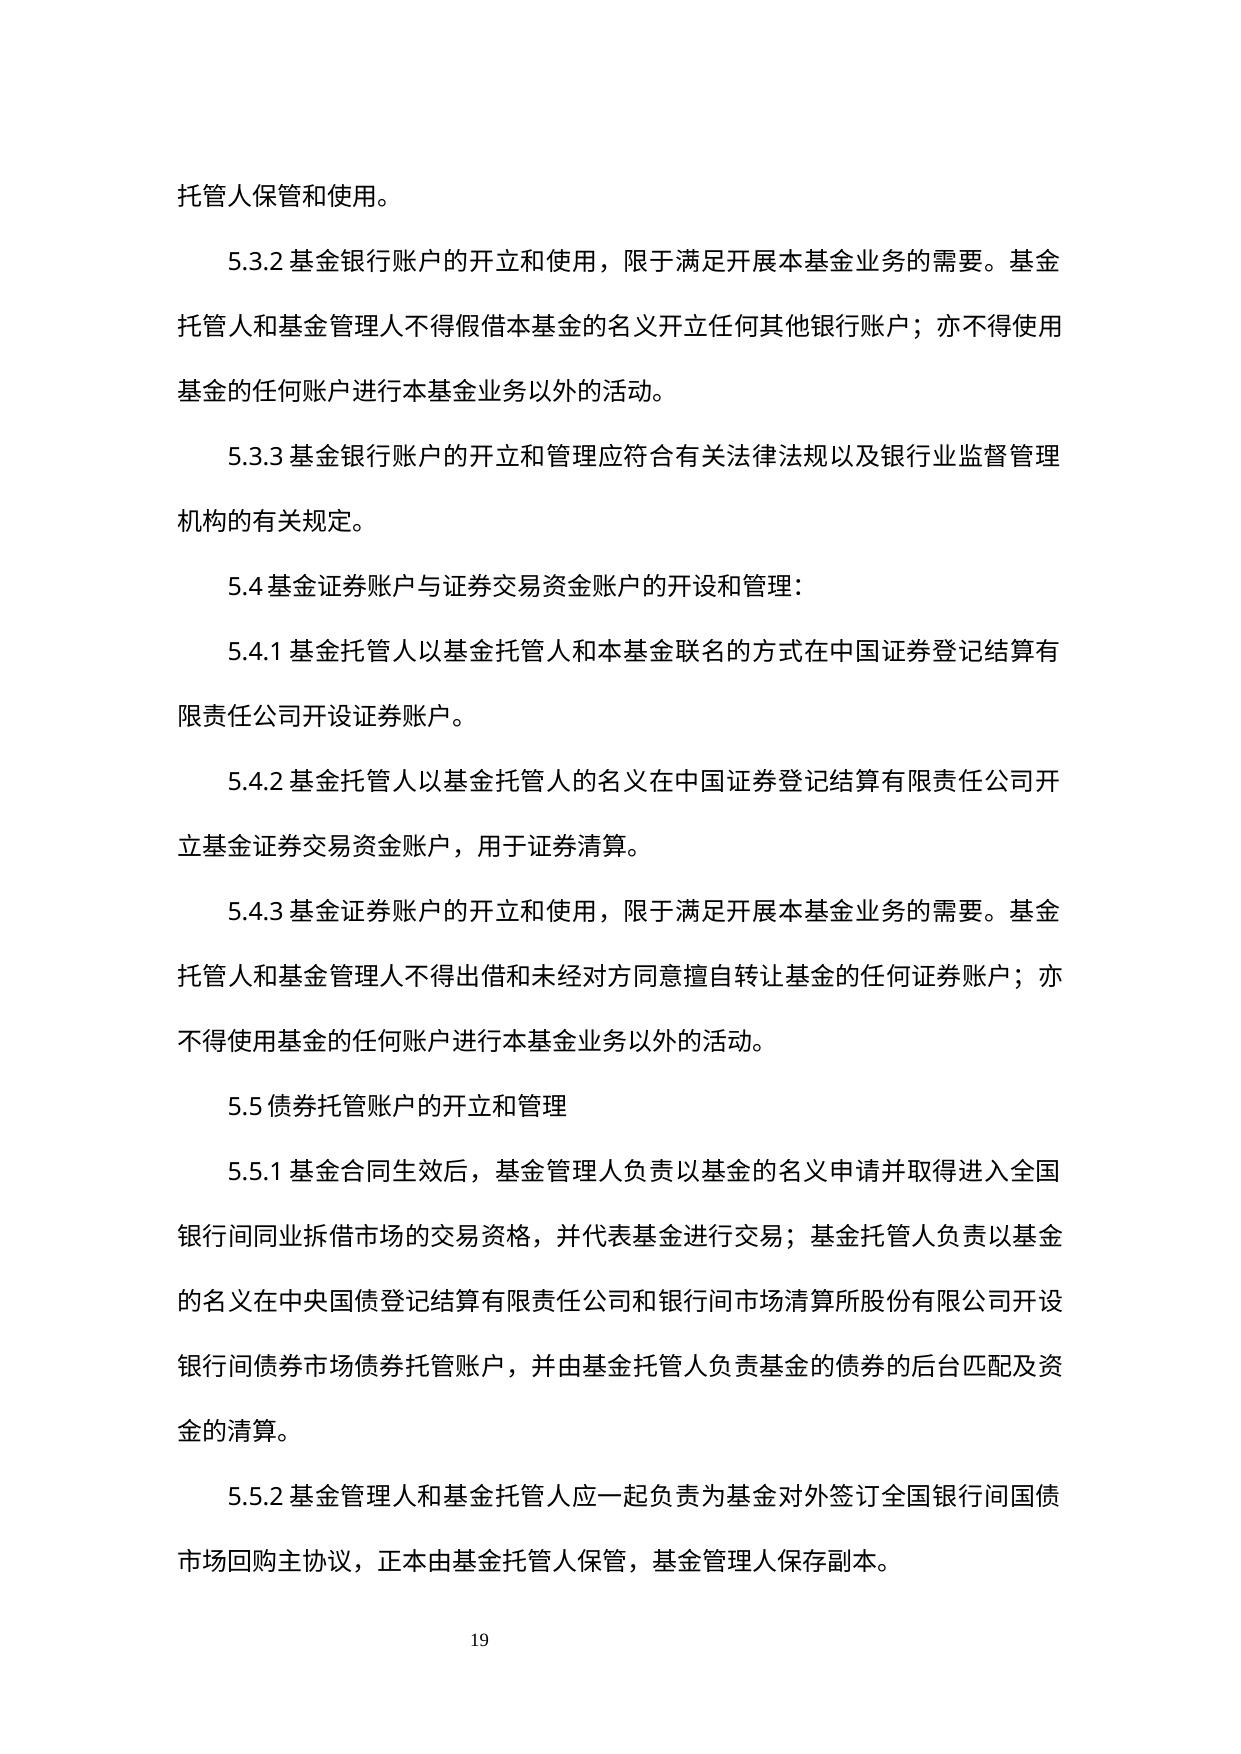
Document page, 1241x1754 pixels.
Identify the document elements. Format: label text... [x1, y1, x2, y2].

text 5.5债券托管账户的开立和管理 [177, 1072, 1063, 1137]
text 5.4.3基金证券账户的开立和使用，限于满足开展本基金业务的需要。基金托管人和基金管理人不得出借和未经对方同意擅自转让基金的任何证券账户；亦不得使用基金的任何账户进行本基金业务以外的活动。 [177, 877, 1063, 1072]
text 5.5.2基金管理人和基金托管人应一起负责为基金对外签订全国银行间国债市场回购主协议，正本由基金托管人保管，基金管理人保存副本。 [177, 1462, 1063, 1592]
text 5.4.1基金托管人以基金托管人和本基金联名的方式在中国证券登记结算有限责任公司开设证券账户。 [177, 617, 1063, 747]
text 5.4基金证券账户与证券交易资金账户的开设和管理： [177, 552, 1063, 617]
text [177, 162, 1063, 227]
text 5.5.1基金合同生效后，基金管理人负责以基金的名义申请并取得进入全国银行间同业拆借市场的交易资格，并代表基金进行交易；基金托管人负责以基金的名义在中央国债登记结算有限责任公司和银行间市场清算所股份有限公司开设银行间债券市场债券托管账户，并由基金托管人负责基金的债券的后台匹配及资金的清算。 [177, 1137, 1063, 1462]
text 5.3.3基金银行账户的开立和管理应符合有关法律法规以及银行业监督管理机构的有关规定。 [177, 422, 1063, 552]
text 5.4.2基金托管人以基金托管人的名义在中国证券登记结算有限责任公司开立基金证券交易资金账户，用于证券清算。 [177, 747, 1063, 877]
text 5.3.2基金银行账户的开立和使用，限于满足开展本基金业务的需要。基金托管人和基金管理人不得假借本基金的名义开立任何其他银行账户；亦不得使用基金的任何账户进行本基金业务以外的活动。 [177, 227, 1063, 422]
